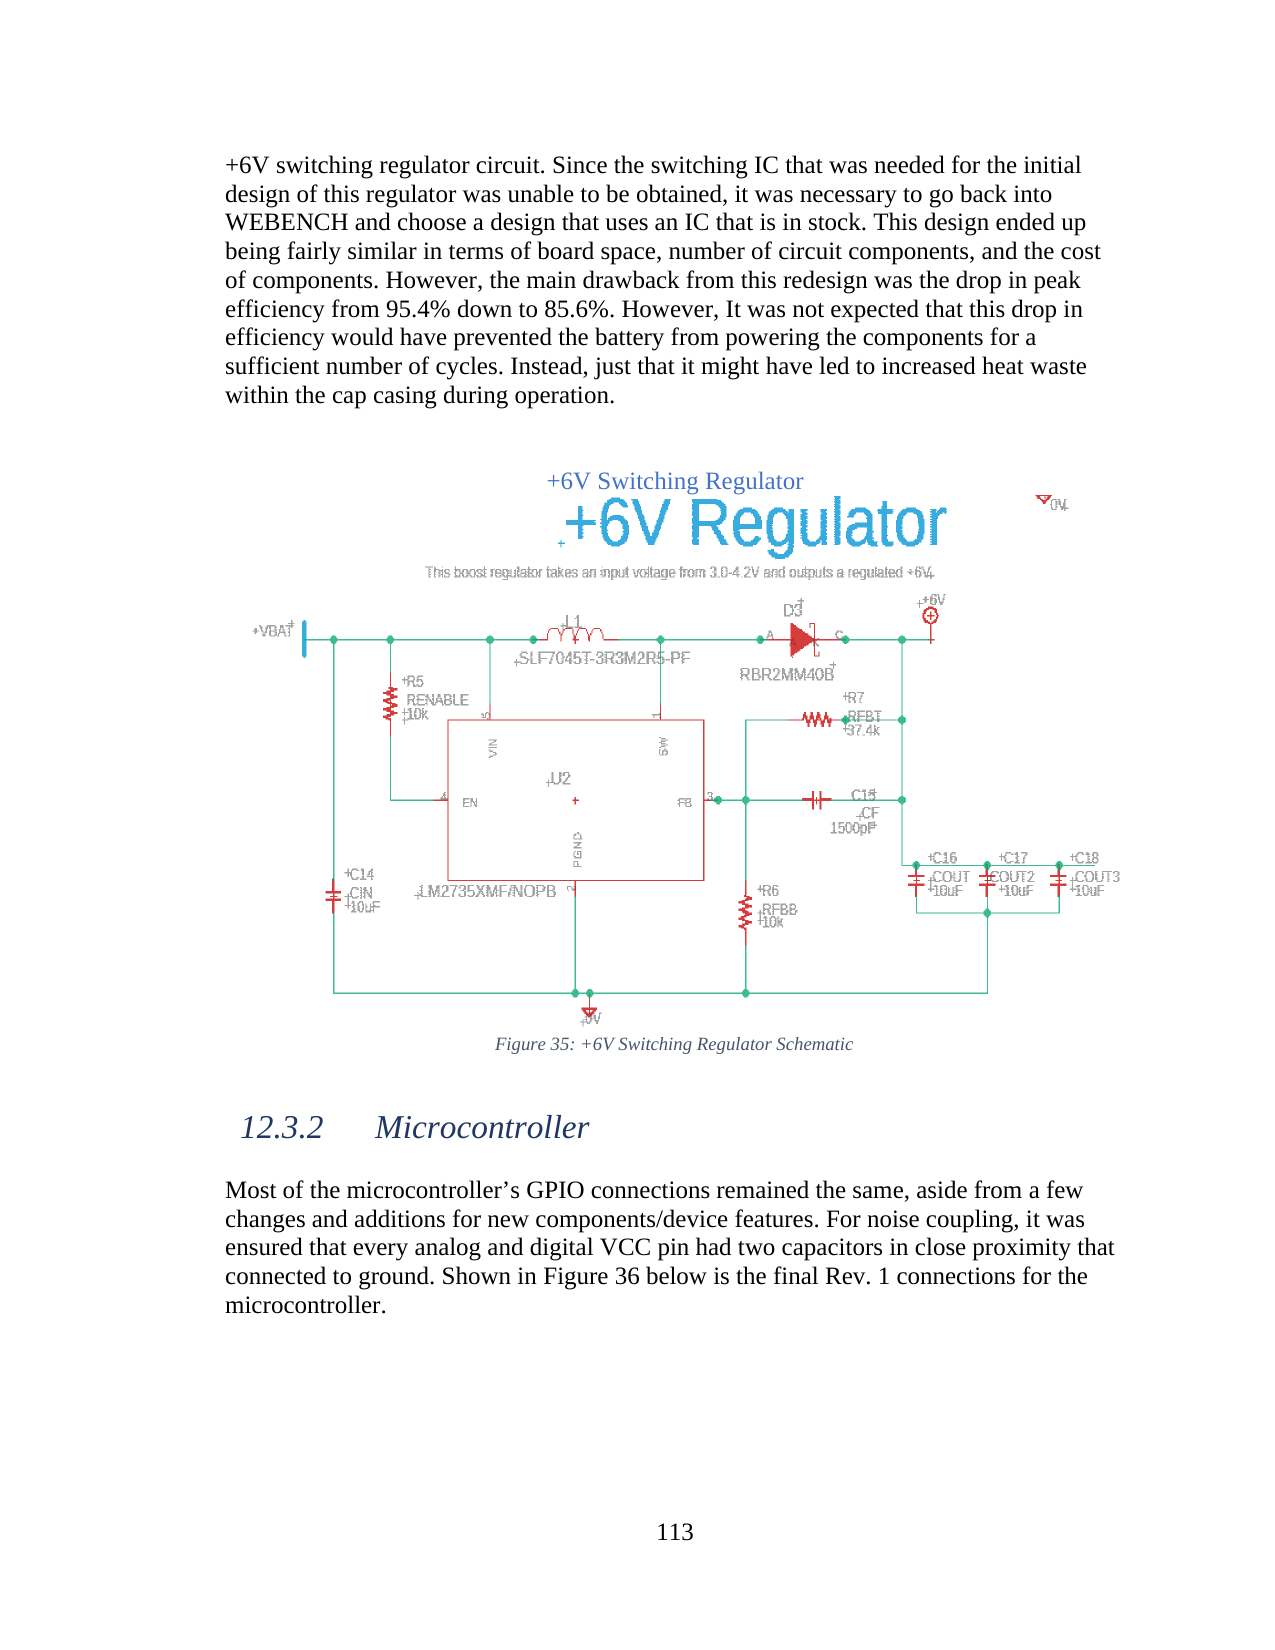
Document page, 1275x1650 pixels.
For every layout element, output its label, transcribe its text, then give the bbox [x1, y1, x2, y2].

text Figure 35: +6V Switching Regulator Schematic [225, 1033, 1125, 1054]
text +6V Switching Regulator [225, 466, 1125, 495]
subtitle Microcontroller [240, 1108, 1125, 1146]
text Most of the microcontroller’s GPIO connections remained the same, aside from a few changes and additions for new components/device features. For noise coupling, it was ensured that every analog and digital VCC pin had two capacitors in close proximity that connected to ground. Shown in Figure 36 below is the final Rev. 1 connections for the microcontroller. [225, 1175, 1125, 1319]
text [225, 150, 1125, 409]
picture [225, 495, 1125, 1033]
